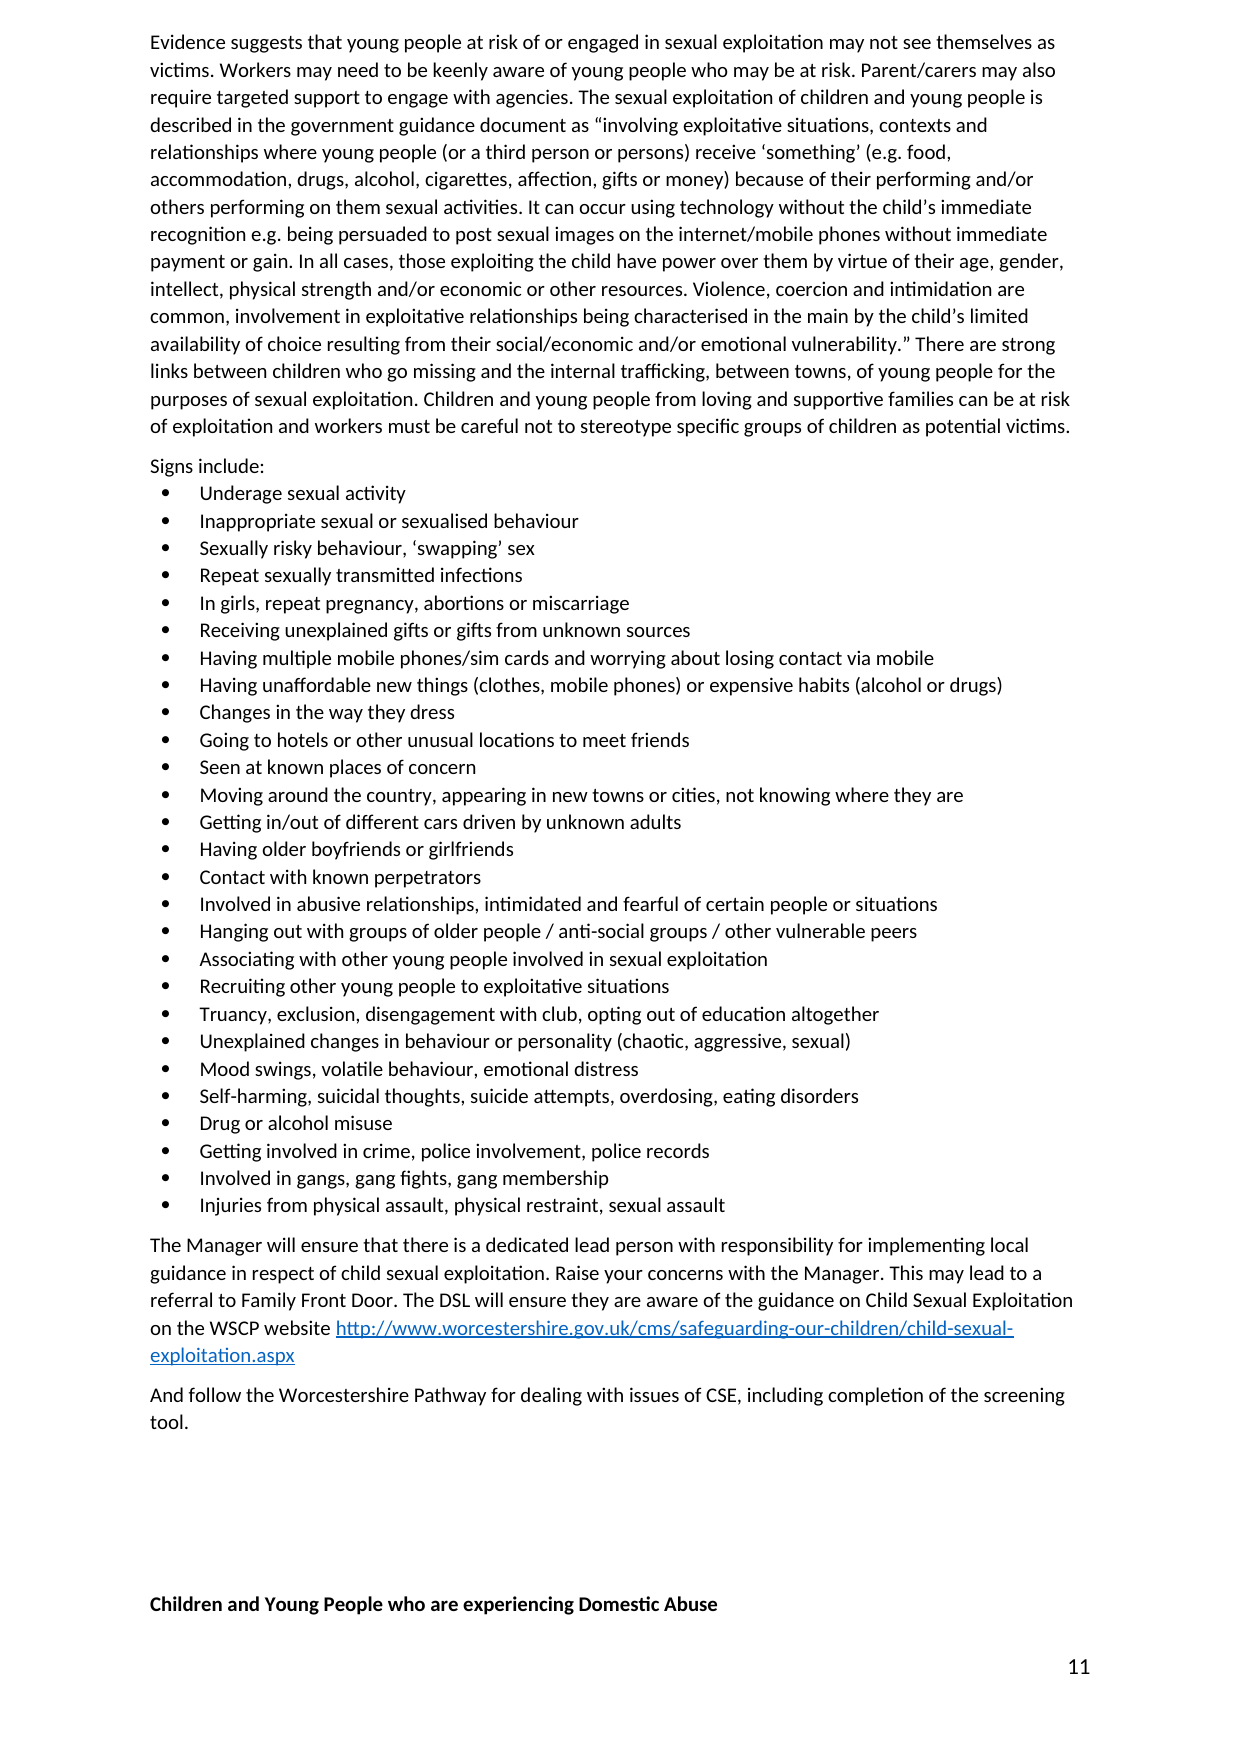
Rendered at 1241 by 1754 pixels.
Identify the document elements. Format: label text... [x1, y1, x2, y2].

list Associating with other young people involved in sexual exploitation [162, 946, 1090, 972]
list Changes in the way they dress [162, 699, 1090, 725]
list Having multiple mobile phones/sim cards and worrying about losing contact via mobile [162, 645, 1090, 670]
list Contact with known perpetrators [162, 864, 1090, 889]
list Mood swings, volatile behaviour, emotional distress [162, 1056, 1090, 1081]
list Underage sexual activity [162, 480, 1090, 506]
list Going to hotels or other unusual locations to meet friends [162, 727, 1090, 752]
list Truancy, exclusion, disengagement with club, opting out of education altogether [162, 1001, 1090, 1026]
list Getting involved in crime, police involvement, police records [162, 1138, 1090, 1163]
list Injuries from physical assault, physical restraint, sexual assault [162, 1193, 1090, 1218]
text Signs include: [150, 453, 1090, 478]
list Receiving unexplained gifts or gifts from unknown sources [162, 617, 1090, 643]
text The Manager will ensure that there is a dedicated lead person with responsibility for implementing local guidance in respect of child sexual exploitation. Raise your concerns with the Manager. This may lead to a referral to Family Front Door. The DSL will ensure they are aware of the guidance on Child Sexual Exploitation on the WSCP website http://www.worcestershire.gov.uk/cms/safeguarding-our-children/child-sexual-exploitation.aspx [150, 1233, 1090, 1368]
list Involved in abusive relationships, intimidated and fearful of certain people or situations [162, 891, 1090, 917]
list Sexually risky behaviour, ‘swapping’ sex [162, 535, 1090, 561]
list Repeat sexually transmitted infections [162, 563, 1090, 588]
list Drug or alcohol misuse [162, 1111, 1090, 1136]
text And follow the Worcestershire Pathway for dealing with issues of CSE, including completion of the screening tool. [150, 1382, 1090, 1435]
list Inappropriate sexual or sexualised behaviour [162, 508, 1090, 533]
list Unexplained changes in behaviour or personality (chaotic, aggressive, sexual) [162, 1028, 1090, 1054]
list In girls, repeat pregnancy, abortions or miscarriage [162, 590, 1090, 615]
text Evidence suggests that young people at risk of or engaged in sexual exploitation may not see themselves as victims. Workers may need to be keenly aware of young people who may be at risk. Parent/carers may also require targeted support to engage with agencies. The sexual exploitation of children and young people is described in the government guidance document as “involving exploitative situations, contexts and relationships where young people (or a third person or persons) receive ‘something’ (e.g. food, accommodation, drugs, alcohol, cigarettes, affection, gifts or money) because of their performing and/or others performing on them sexual activities. It can occur using technology without the child’s immediate recognition e.g. being persuaded to post sexual images on the internet/mobile phones without immediate payment or gain. In all cases, those exploiting the child have power over them by virtue of their age, gender, intellect, physical strength and/or economic or other resources. Violence, coercion and intimidation are common, involvement in exploitative relationships being characterised in the main by the child’s limited availability of choice resulting from their social/economic and/or emotional vulnerability.” There are strong links between children who go missing and the internal trafficking, between towns, of young people for the purposes of sexual exploitation. Children and young people from loving and supportive families can be at risk of exploitation and workers must be careful not to stereotype specific groups of children as potential victims. [150, 29, 1090, 438]
list Self-harming, suicidal thoughts, suicide attempts, overdosing, eating disorders [162, 1083, 1090, 1108]
list Seen at known places of concern [162, 754, 1090, 780]
list Having unaffordable new things (clothes, mobile phones) or expensive habits (alcohol or drugs) [162, 672, 1090, 698]
list Involved in gangs, gang fights, gang membership [162, 1165, 1090, 1191]
list Recruiting other young people to exploitative situations [162, 973, 1090, 999]
list Getting in/out of different cars driven by unknown adults [162, 809, 1090, 834]
list Moving around the country, appearing in new towns or cities, not knowing where they are [162, 782, 1090, 807]
list Hanging out with groups of older people / anti-social groups / other vulnerable peers [162, 919, 1090, 944]
list Having older boyfriends or girlfriends [162, 837, 1090, 862]
text Children and Young People who are experiencing Domestic Abuse [150, 1591, 1090, 1617]
